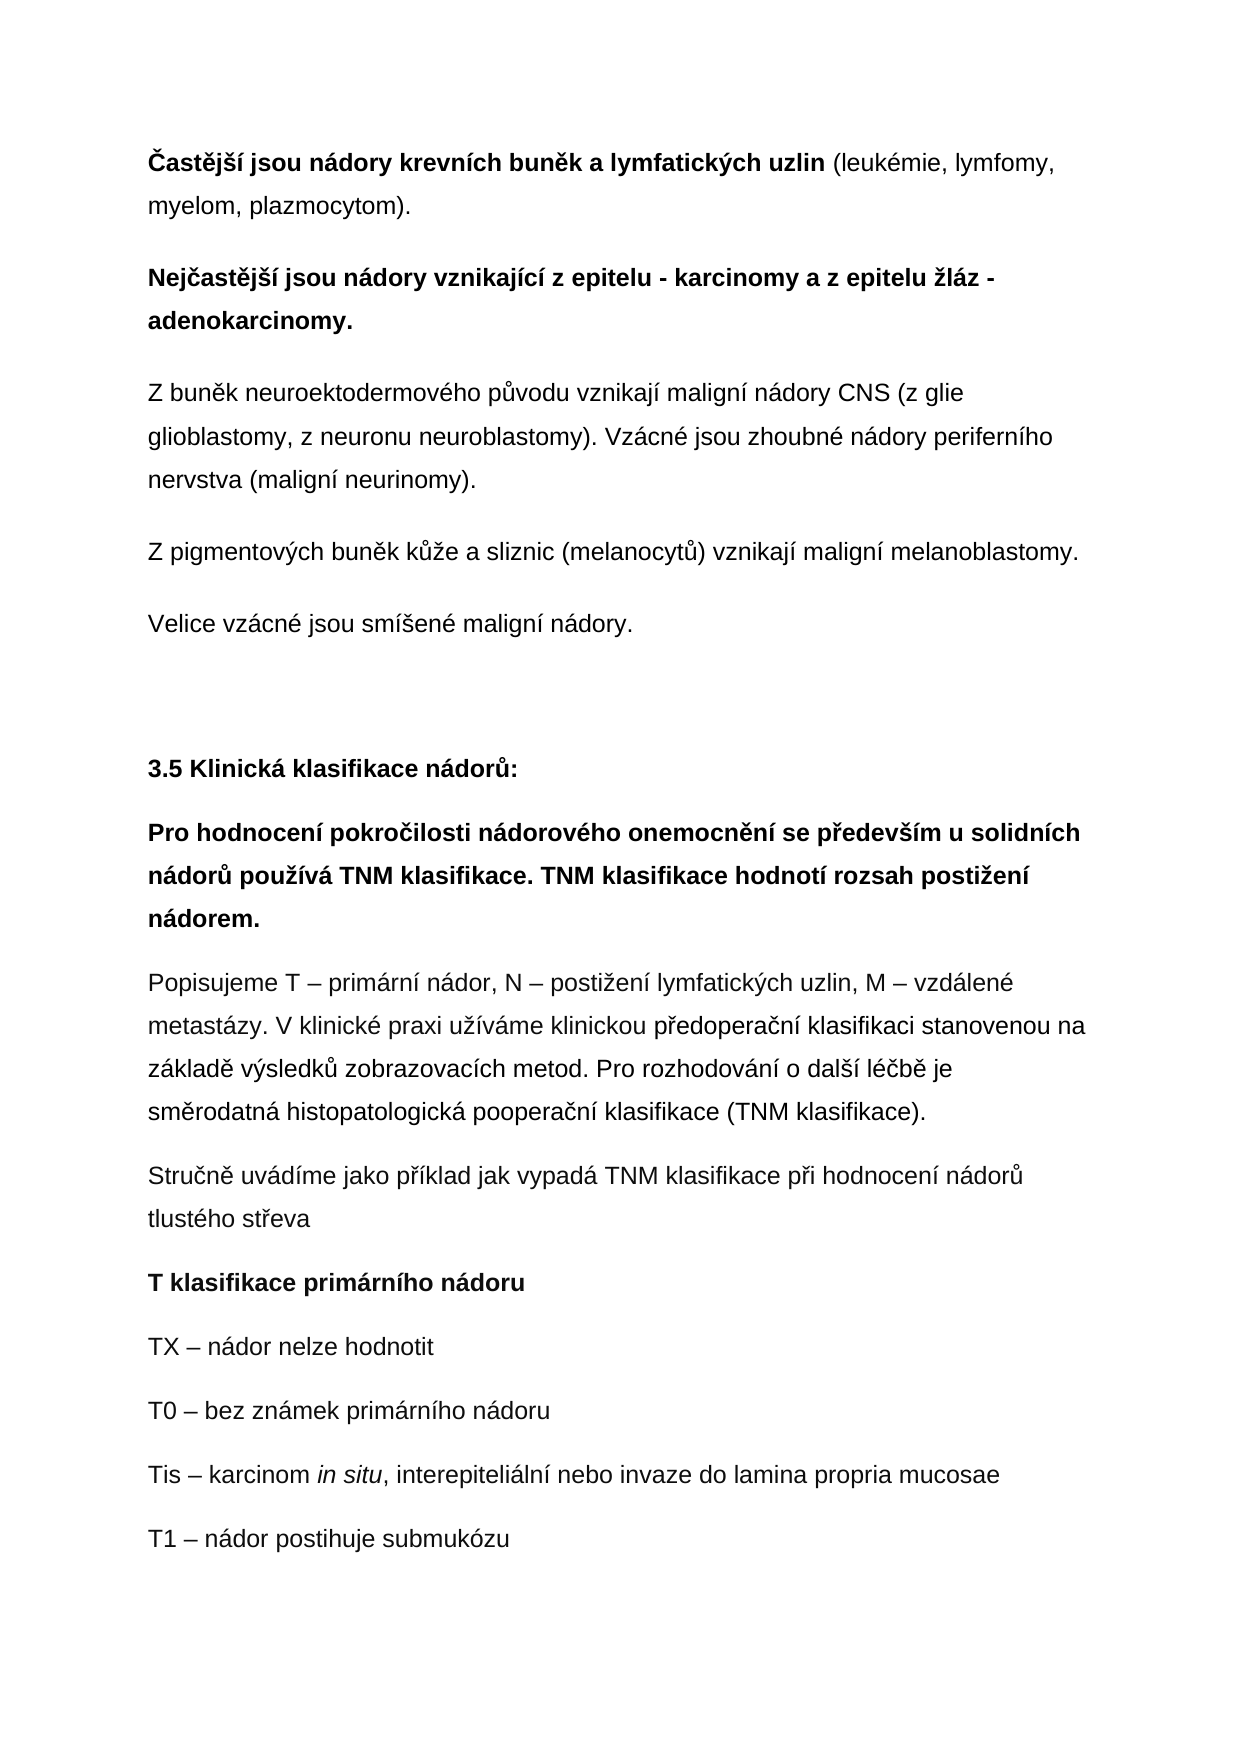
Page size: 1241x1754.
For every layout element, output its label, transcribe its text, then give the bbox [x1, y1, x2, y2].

text Nejčastější jsou nádory vznikající z epitelu - karcinomy a z epitelu žláz - adenokarcinomy. [148, 263, 1093, 335]
text Častější jsou nádory krevních buněk a lymfatických uzlin (leukémie, lymfomy, myelom, plazmocytom). [148, 148, 1093, 219]
text Popisujeme T – primární nádor, N – postižení lymfatických uzlin, M – vzdálené metastázy. V klinické praxi užíváme klinickou předoperační klasifikaci stanovenou na základě výsledků zobrazovacích metod. Pro rozhodování o další léčbě je směrodatná histopatologická pooperační klasifikace (TNM klasifikace). [148, 968, 1093, 1126]
text 3.5 Klinická klasifikace nádorů: [148, 754, 1093, 783]
text Pro hodnocení pokročilosti nádorového onemocnění se především u solidních nádorů používá TNM klasifikace. TNM klasifikace hodnotí rozsah postižení nádorem. [148, 818, 1093, 933]
text T0 – bez známek primárního nádoru [148, 1396, 1093, 1425]
text T klasifikace primárního nádoru [148, 1268, 1093, 1297]
text Tis – karcinom in situ, interepiteliální nebo invaze do lamina propria mucosae [148, 1460, 1093, 1489]
text T1 – nádor postihuje submukózu [148, 1524, 1093, 1553]
text Z buněk neuroektodermového původu vznikají maligní nádory CNS (z glie glioblastomy, z neuronu neuroblastomy). Vzácné jsou zhoubné nádory periferního nervstva (maligní neurinomy). [148, 378, 1093, 493]
text Velice vzácné jsou smíšené maligní nádory. [148, 609, 1093, 638]
text TX – nádor nelze hodnotit [148, 1332, 1093, 1361]
text Z pigmentových buněk kůže a sliznic (melanocytů) vznikají maligní melanoblastomy. [148, 537, 1093, 566]
text Stručně uvádíme jako příklad jak vypadá TNM klasifikace při hodnocení nádorů tlustého střeva [148, 1161, 1093, 1233]
